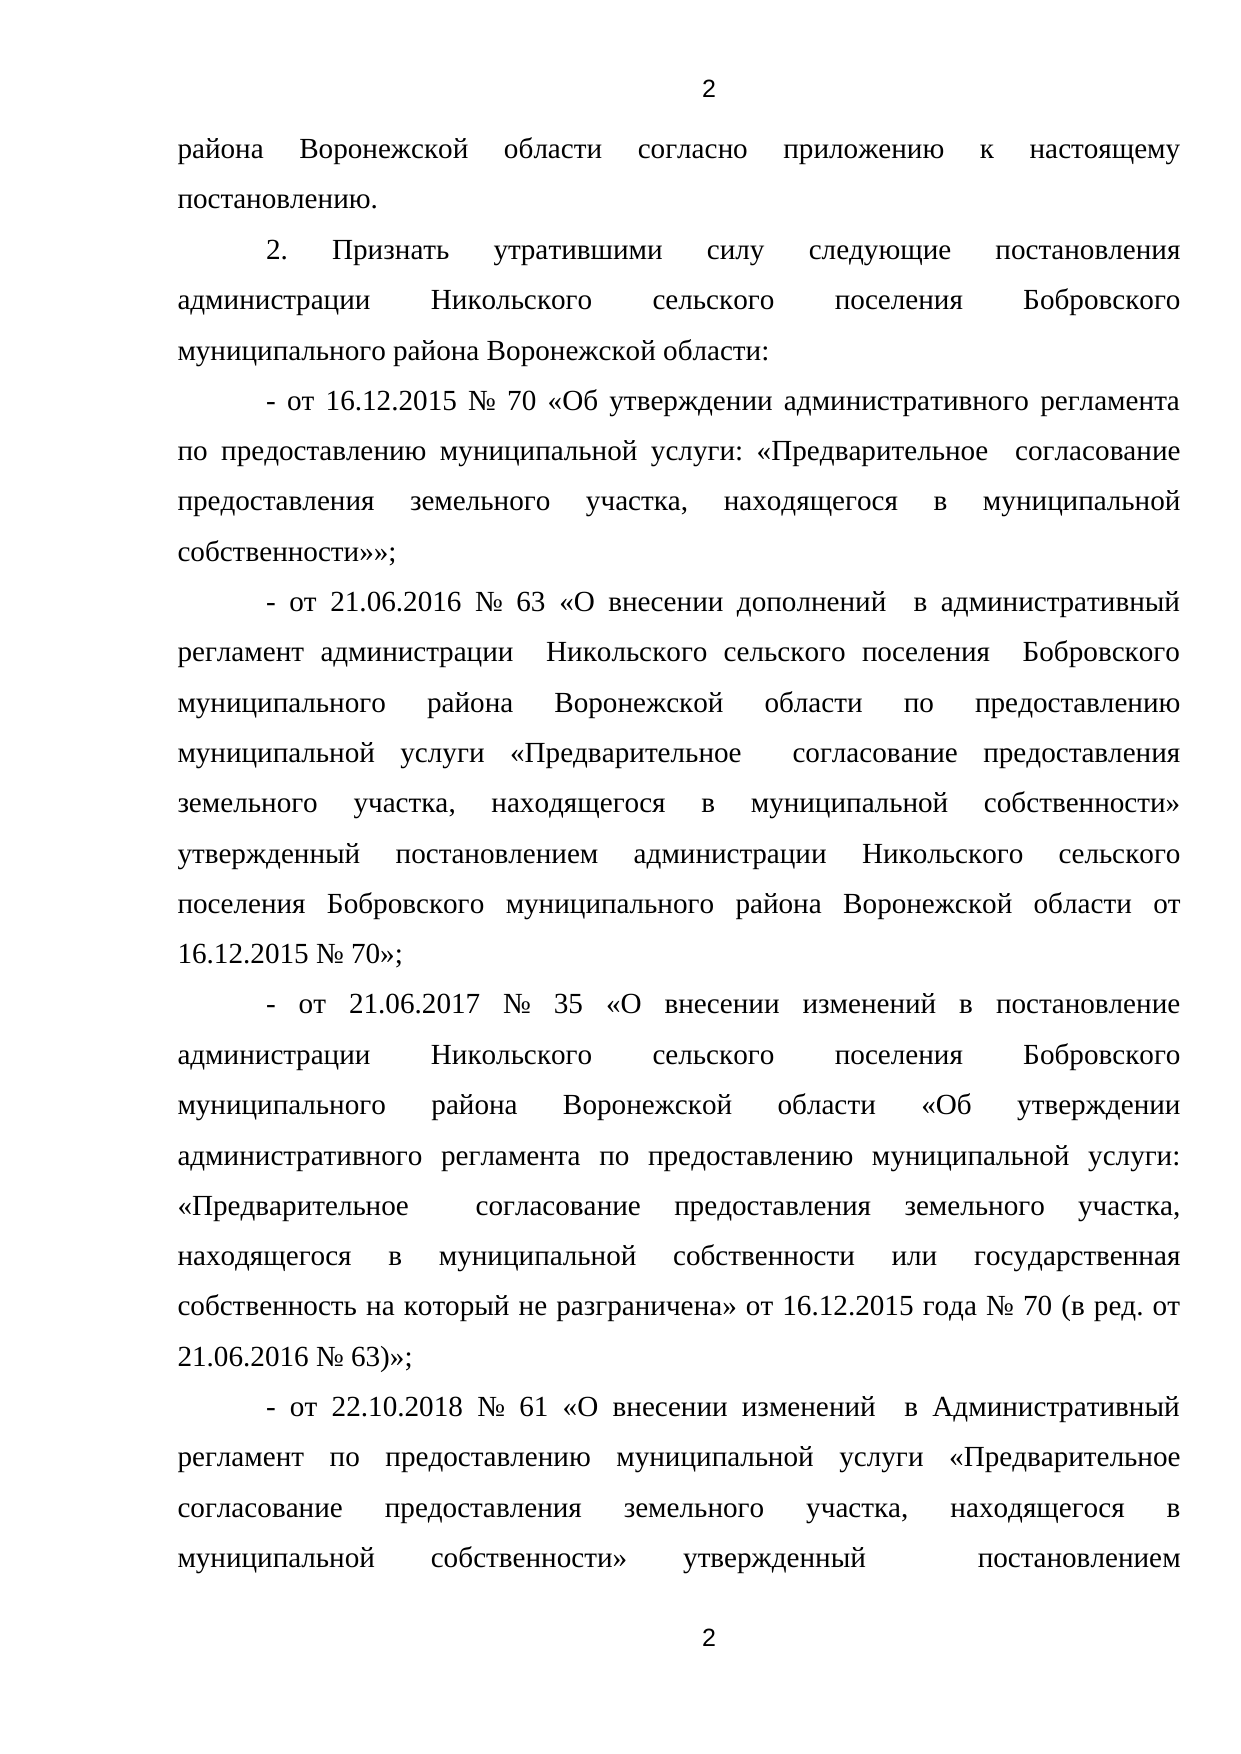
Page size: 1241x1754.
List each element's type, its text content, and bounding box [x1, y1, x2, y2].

text - от 21.06.2016 № 63 «О внесении дополнений в административный регламент администрации Никольского сельского поселения Бобровского муниципального района Воронежской области по предоставлению муниципальной услуги «Предварительное согласование предоставления земельного участка, находящегося в муниципальной собственности» утвержденный постановлением администрации Никольского сельского поселения Бобровского муниципального района Воронежской области от 16.12.2015 № 70»; [177, 584, 1181, 970]
text - от 16.12.2015 № 70 «Об утверждении административного регламента по предоставлению муниципальной услуги: «Предварительное согласование предоставления земельного участка, находящегося в муниципальной собственности»»; [177, 383, 1181, 567]
text - от 21.06.2017 № 35 «О внесении изменений в постановление администрации Никольского сельского поселения Бобровского муниципального района Воронежской области «Об утверждении административного регламента по предоставлению муниципальной услуги: «Предварительное согласование предоставления земельного участка, находящегося в муниципальной собственности или государственная собственность на который не разграничена» от 16.12.2015 года № 70 (в ред. от 21.06.2016 № 63)»; [177, 987, 1181, 1372]
text 2. Признать утратившими силу следующие постановления администрации Никольского сельского поселения Бобровского муниципального района Воронежской области: [177, 232, 1181, 366]
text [177, 1389, 1181, 1574]
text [177, 131, 1181, 215]
